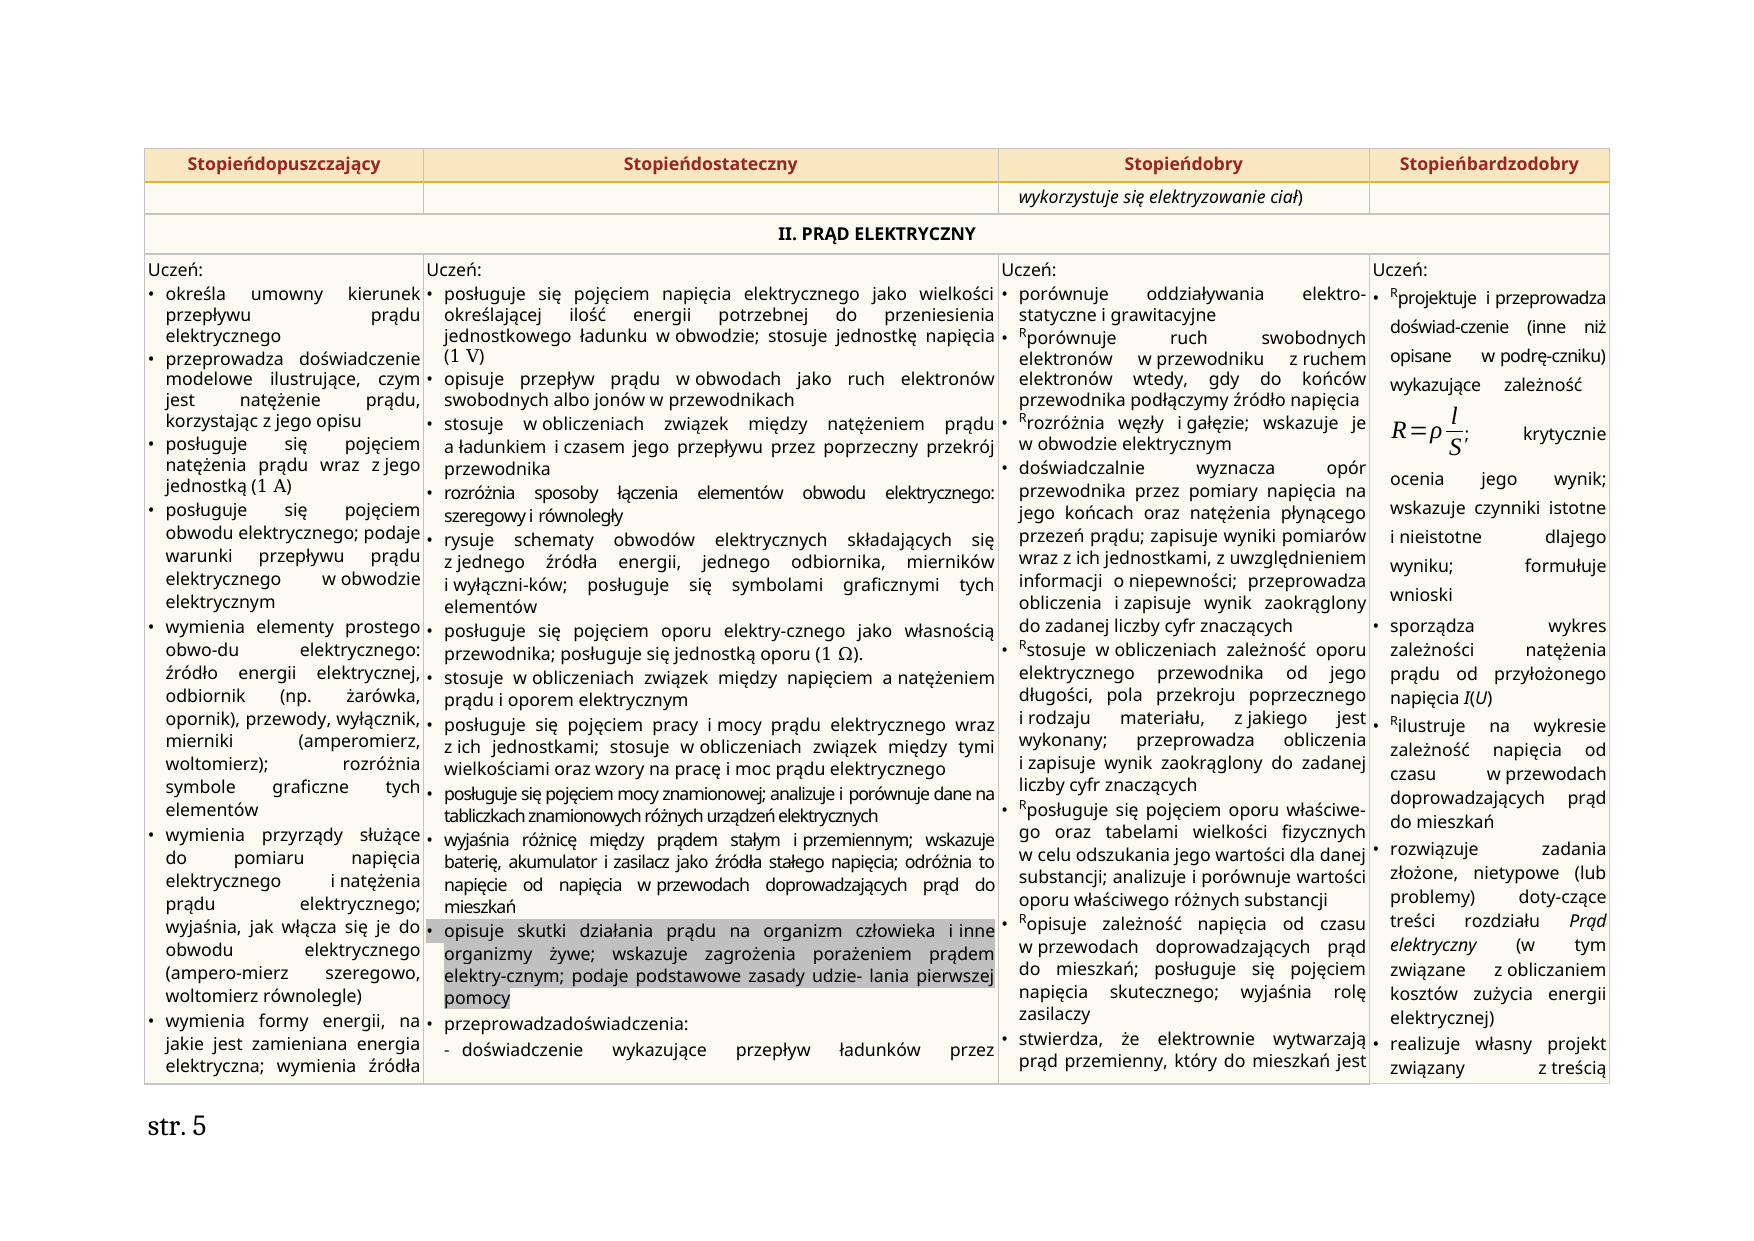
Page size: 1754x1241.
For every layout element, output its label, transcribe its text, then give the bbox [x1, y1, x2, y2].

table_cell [1370, 255, 1609, 1083]
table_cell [145, 255, 423, 1083]
table_header Stopieńdopuszczający [145, 149, 423, 181]
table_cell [999, 255, 1369, 1083]
table_cell II. PRĄD ELEKTRYCZNY [145, 215, 1609, 253]
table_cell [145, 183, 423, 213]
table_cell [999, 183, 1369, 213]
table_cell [1370, 183, 1609, 213]
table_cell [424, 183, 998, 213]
table_header Stopieńbardzodobry [1370, 149, 1609, 181]
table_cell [424, 255, 998, 1083]
table_header Stopieńdostateczny [424, 149, 998, 181]
table_header Stopieńdobry [999, 149, 1369, 181]
